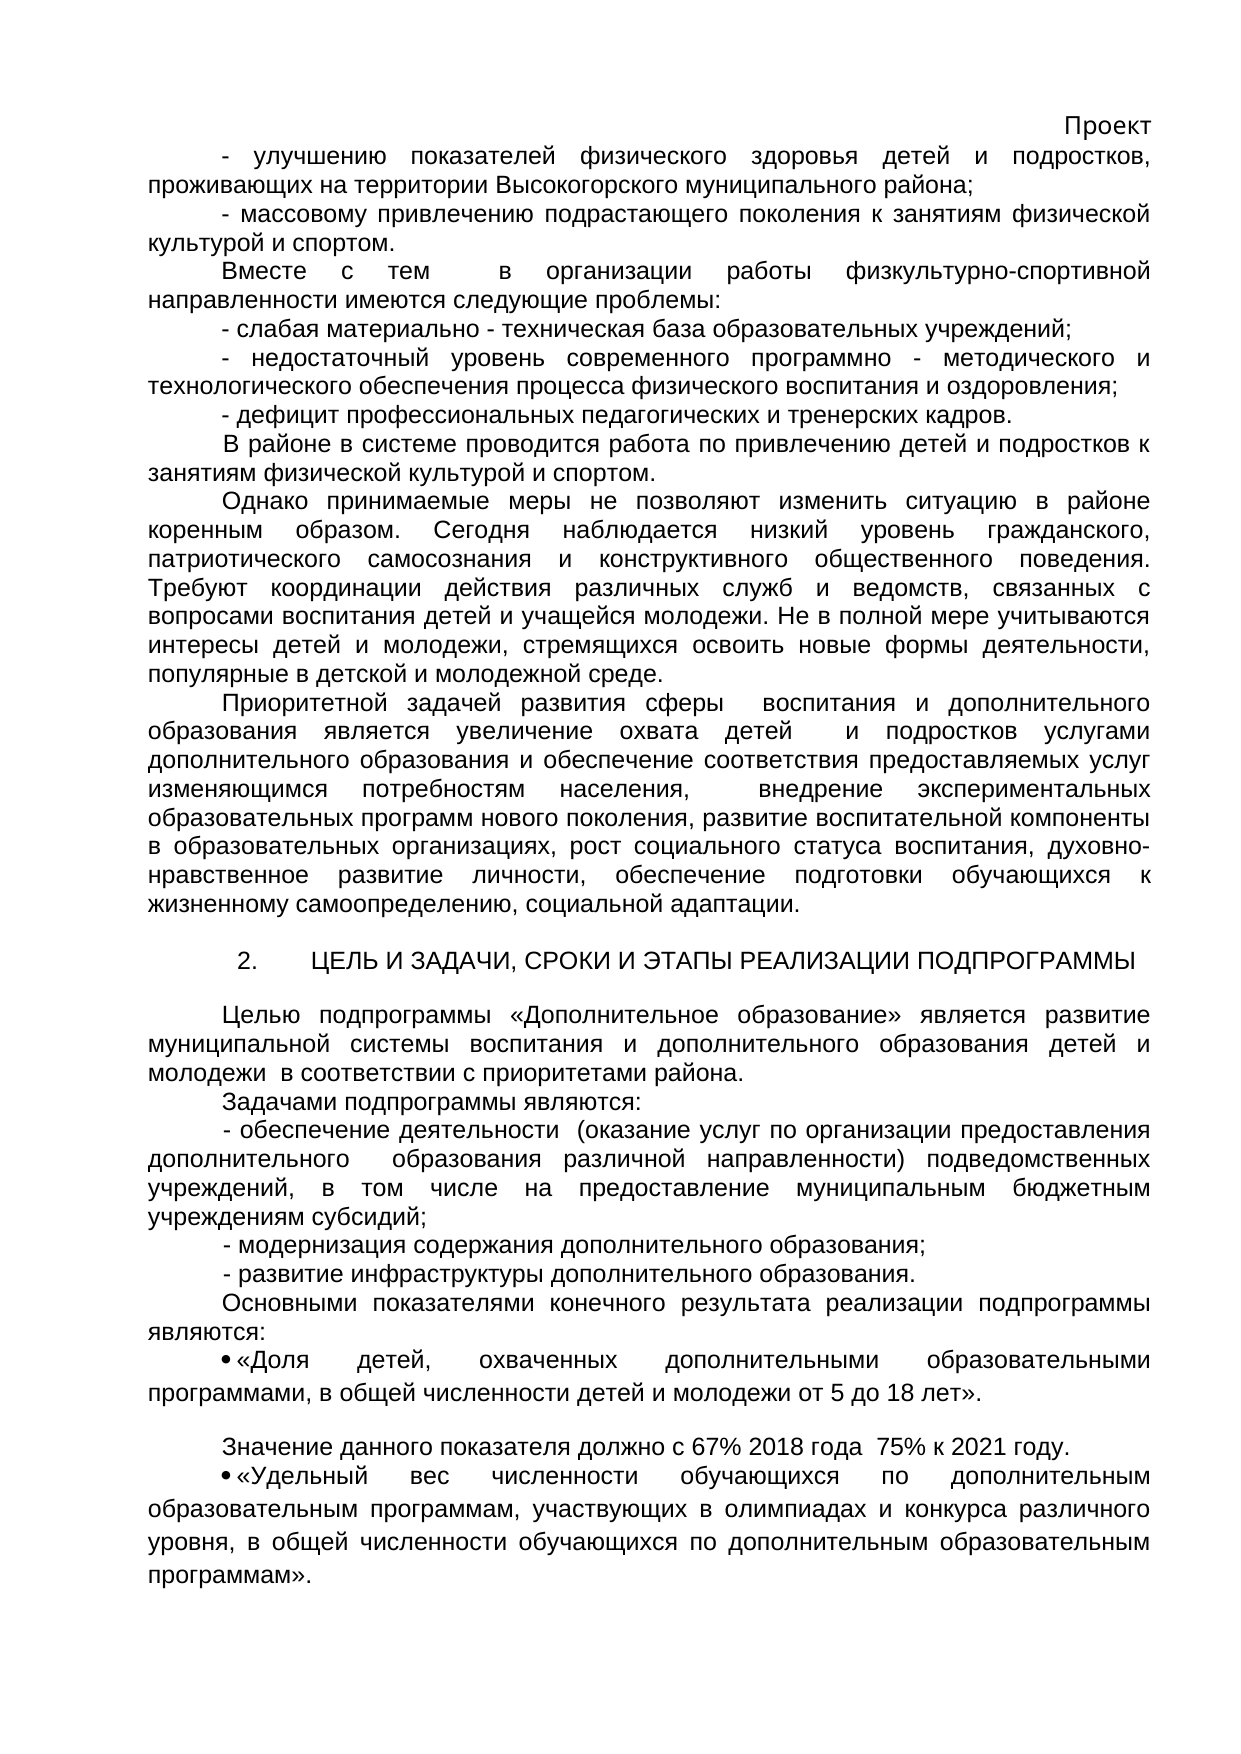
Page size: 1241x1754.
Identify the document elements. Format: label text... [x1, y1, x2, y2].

text Однако принимаемые меры не позволяют изменить ситуацию в районе коренным образом. Сегодня наблюдается низкий уровень гражданского, патриотического самосознания и конструктивного общественного поведения. Требуют координации действия различных служб и ведомств, связанных с вопросами воспитания детей и учащейся молодежи. Не в полной мере учитываются интересы детей и молодежи, стремящихся освоить новые формы деятельности, популярные в детской и молодежной среде. [148, 486, 1152, 688]
text - модернизация содержания дополнительного образования; [148, 1230, 1152, 1259]
text - недостаточный уровень современного программно - методического и технологического обеспечения процесса физического воспитания и оздоровления; [148, 343, 1152, 400]
text Целью подпрограммы «Дополнительное образование» является развитие муниципальной системы воспитания и дополнительного образования детей и молодежи в соответствии с приоритетами района. [148, 1000, 1152, 1086]
text - обеспечение деятельности (оказание услуг по организации предоставления дополнительного образования различной направленности) подведомственных учреждений, в том числе на предоставление муниципальным бюджетным учреждениям субсидий; [148, 1115, 1152, 1230]
text Значение данного показателя должно с 67% 2018 года 75% к 2021 году. [148, 1432, 1152, 1461]
list ЦЕЛЬ И ЗАДАЧИ, СРОКИ И ЭТАПЫ РЕАЛИЗАЦИИ ПОДПРОГРАММЫ [148, 946, 1152, 975]
text - слабая материально - техническая база образовательных учреждений; [148, 314, 1152, 343]
text В районе в системе проводится работа по привлечению детей и подростков к занятиям физической культурой и спортом. [148, 429, 1152, 486]
text Основными показателями конечного результата реализации подпрограммы являются: [148, 1288, 1152, 1345]
text - массовому привлечению подрастающего поколения к занятиям физической культурой и спортом. [148, 199, 1152, 256]
text - развитие инфраструктуры дополнительного образования. [148, 1259, 1152, 1288]
text Задачами подпрограммы являются: [148, 1086, 1152, 1115]
text Вместе с тем в организации работы физкультурно-спортивной направленности имеются следующие проблемы: [148, 256, 1152, 314]
list «Доля детей, охваченных дополнительными образовательными программами, в общей численности детей и молодежи от 5 до 18 лет». [148, 1345, 1152, 1407]
list «Удельный вес численности обучающихся по дополнительным образовательным программам, участвующих в олимпиадах и конкурса различного уровня, в общей численности обучающихся по дополнительным образовательным программам». [148, 1461, 1152, 1589]
text - дефицит профессиональных педагогических и тренерских кадров. [148, 400, 1152, 429]
text - улучшению показателей физического здоровья детей и подростков, проживающих на территории Высокогорского муниципального района; [148, 141, 1152, 199]
text Приоритетной задачей развития сферы воспитания и дополнительного образования является увеличение охвата детей и подростков услугами дополнительного образования и обеспечение соответствия предоставляемых услуг изменяющимся потребностям населения, внедрение экспериментальных образовательных программ нового поколения, развитие воспитательной компоненты в образовательных организациях, рост социального статуса воспитания, духовно-нравственное развитие личности, обеспечение подготовки обучающихся к жизненному самоопределению, социальной адаптации. [148, 688, 1152, 918]
